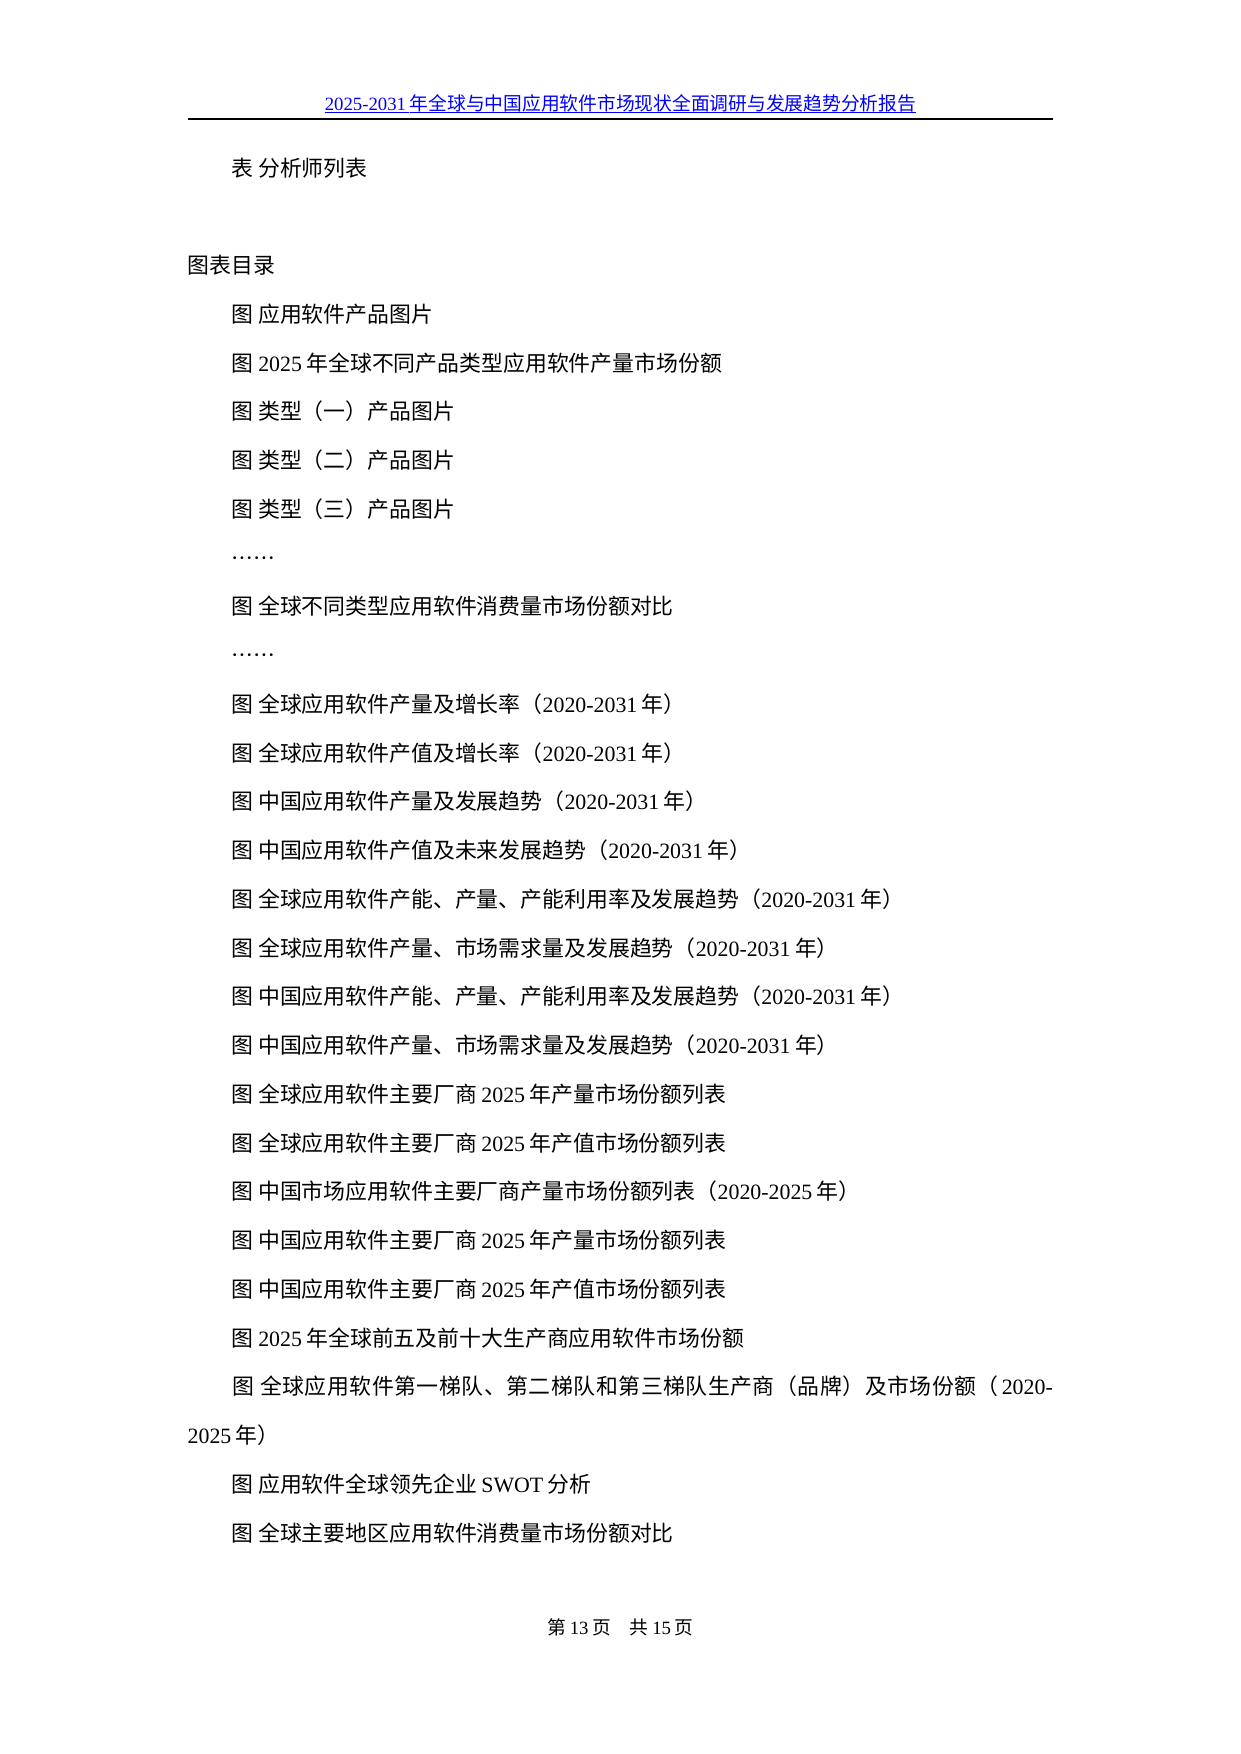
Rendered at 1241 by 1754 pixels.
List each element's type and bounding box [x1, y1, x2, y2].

text [187, 150, 1053, 1548]
